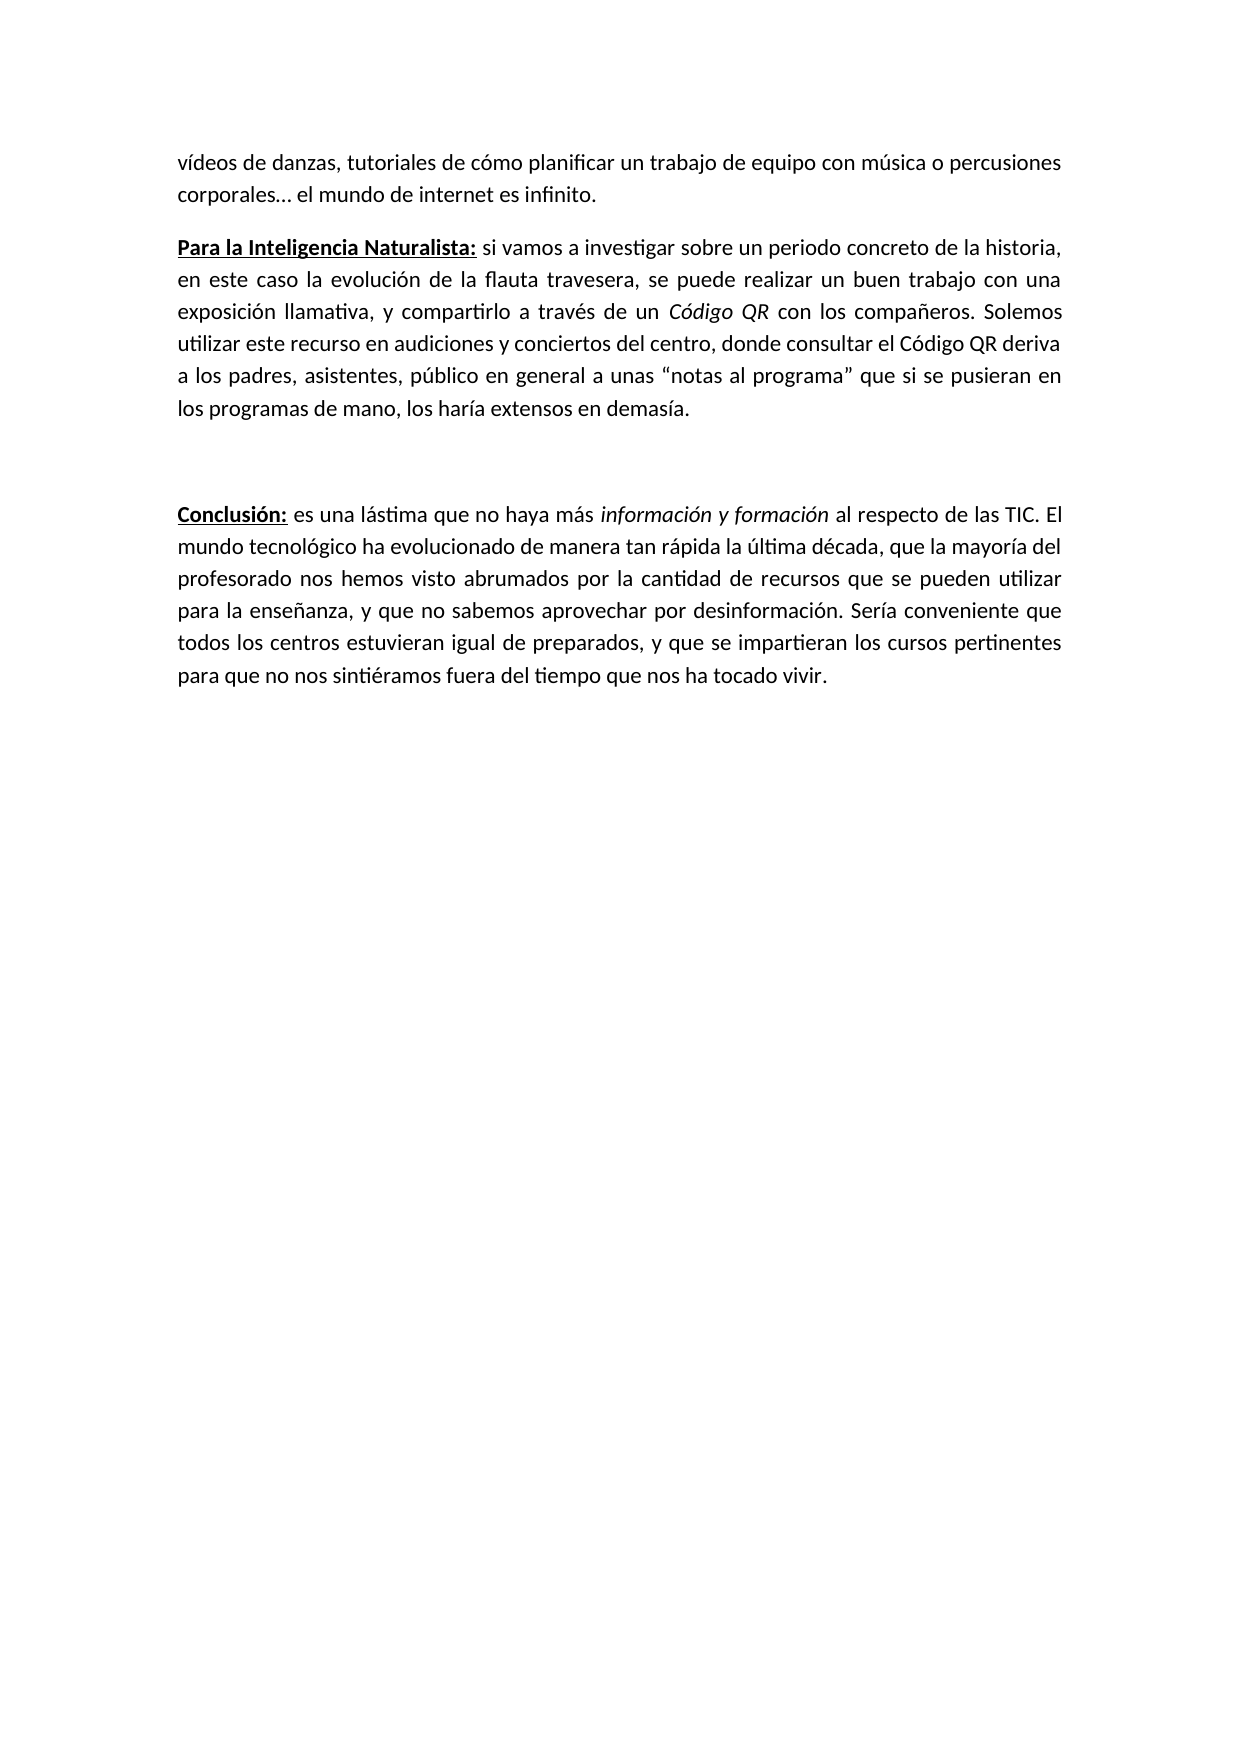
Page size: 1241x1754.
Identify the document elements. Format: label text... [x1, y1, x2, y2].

text Conclusión: es una lástima que no haya más información y formación al respecto de las TIC. El mundo tecnológico ha evolucionado de manera tan rápida la última década, que la mayoría del profesorado nos hemos visto abrumados por la cantidad de recursos que se pueden utilizar para la enseñanza, y que no sabemos aprovechar por desinformación. Sería conveniente que todos los centros estuvieran igual de preparados, y que se impartieran los cursos pertinentes para que no nos sintiéramos fuera del tiempo que nos ha tocado vivir. [177, 500, 1063, 689]
text Para la Inteligencia Naturalista: si vamos a investigar sobre un periodo concreto de la historia, en este caso la evolución de la flauta travesera, se puede realizar un buen trabajo con una exposición llamativa, y compartirlo a través de un Código QR con los compañeros. Solemos utilizar este recurso en audiciones y conciertos del centro, donde consultar el Código QR deriva a los padres, asistentes, público en general a unas “notas al programa” que si se pusieran en los programas de mano, los haría extensos en demasía. [177, 233, 1063, 422]
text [177, 148, 1063, 208]
